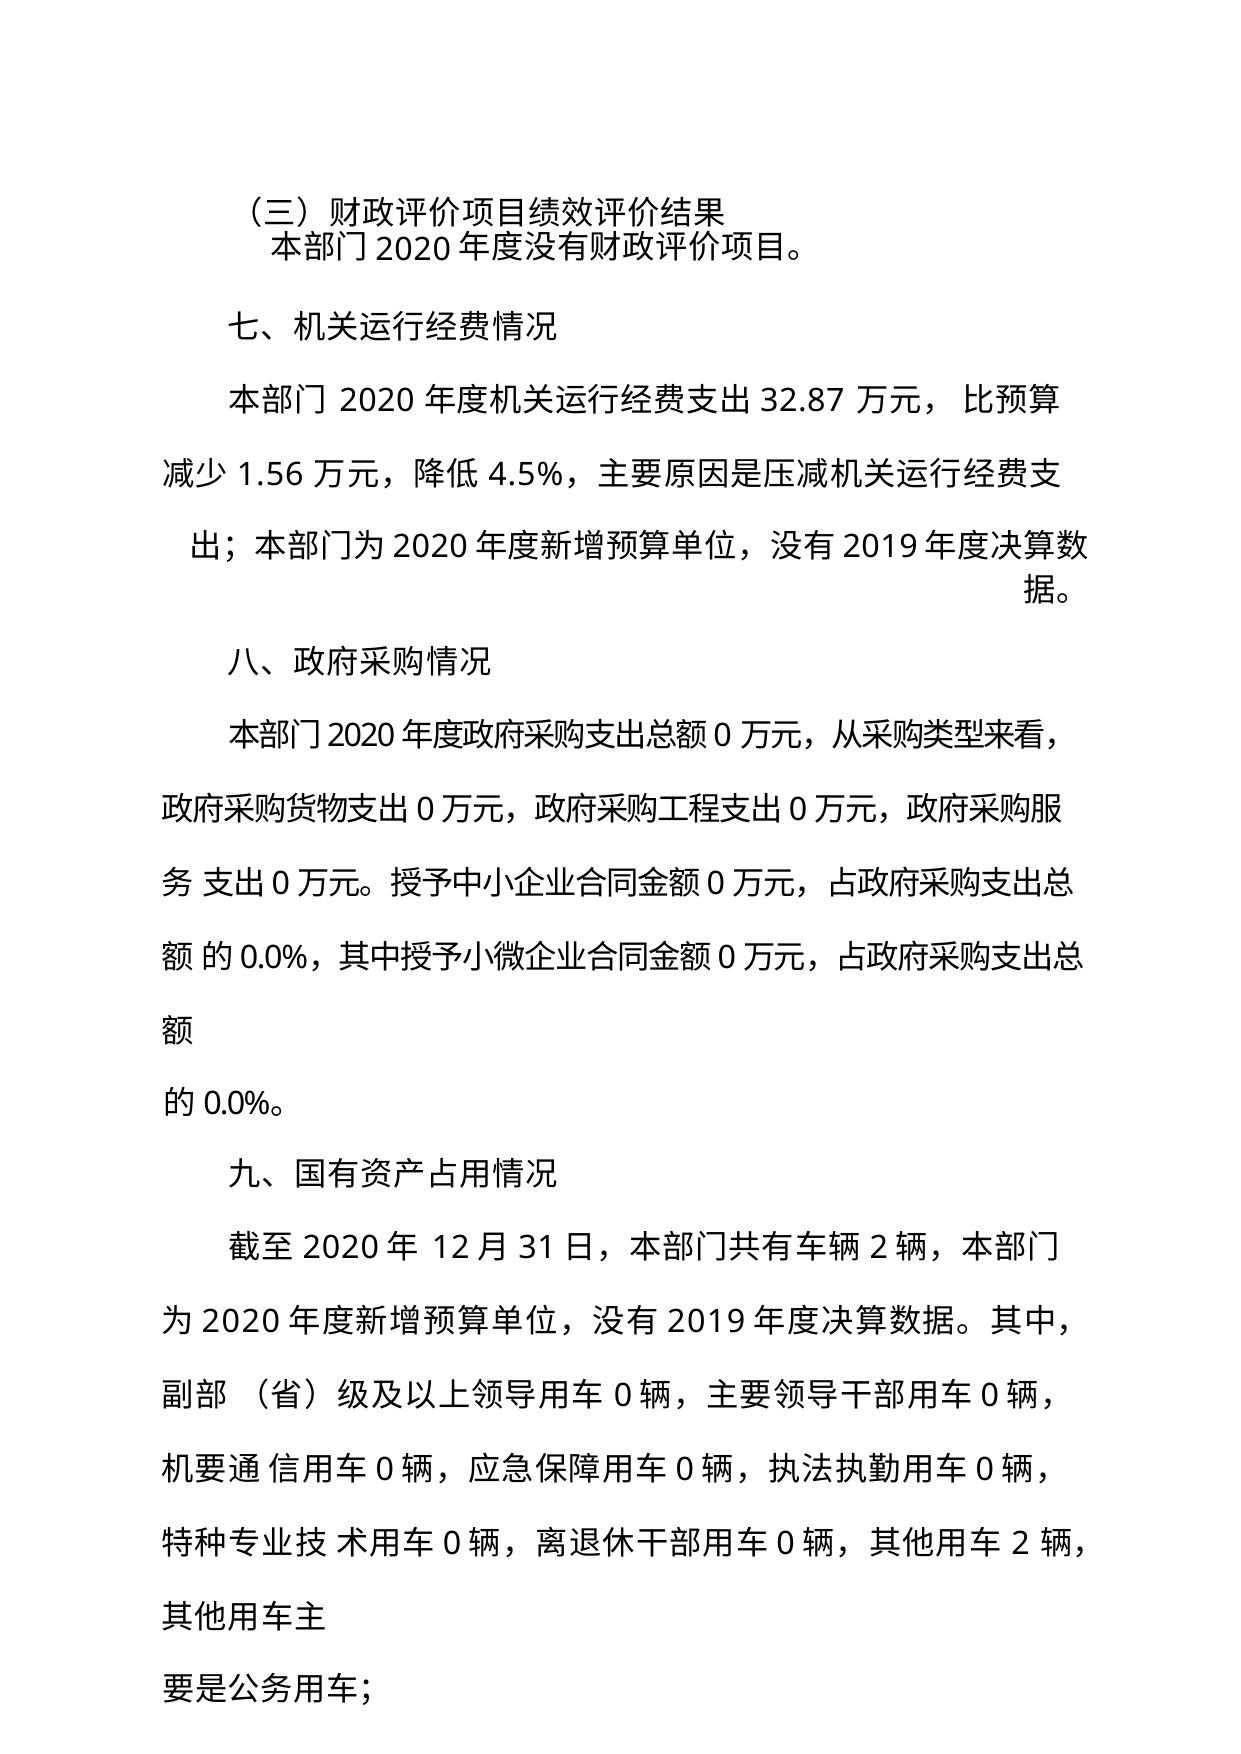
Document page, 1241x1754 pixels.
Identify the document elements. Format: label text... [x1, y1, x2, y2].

text 要是公务用车； [162, 1665, 1088, 1709]
text 出；本部门为2020年度新增预算单位，没有2019年度决算数据。 [161, 522, 1088, 610]
text 八、政府采购情况 [227, 638, 1088, 682]
text 九、国有资产占用情况 [228, 1150, 1088, 1194]
text 七、机关运行经费情况 [227, 303, 1088, 347]
text 本部门 2020 年度机关运行经费支出 32.87 万元， 比预算减少 1.56 万元，降低 4.5%，主要原因是压减机关运行经费支 [162, 374, 1083, 495]
text （三）财政评价项目绩效评价结果 [230, 189, 1088, 233]
text 本部门 2020 年度政府采购支出总额 0 万元，从采购类型来看， 政府采购货物支出0 万元，政府采购工程支出0 万元，政府采购服务 支出 0 万元。授予中小企业合同金额 0 万元，占政府采购支出总额 的 0.0%，其中授予小微企业合同金额 0 万元，占政府采购支出总额 [162, 709, 1088, 1052]
text 截至 2020年 12月 31日，本部门共有车辆 2辆，本部门为 2020年度新增预算单位，没有2019年度决算数据。其中，副部 （省）级及以上领导用车 0辆，主要领导干部用车0辆，机要通 信用车0辆，应急保障用车0辆，执法执勤用车0辆，特种专业技 术用车0辆，离退休干部用车0辆，其他用车 2 辆，其他用车主 [161, 1221, 1082, 1638]
text 本部门2020年度没有财政评价项目。 [270, 240, 1088, 303]
text 的 0.0%。 [163, 1079, 1088, 1124]
